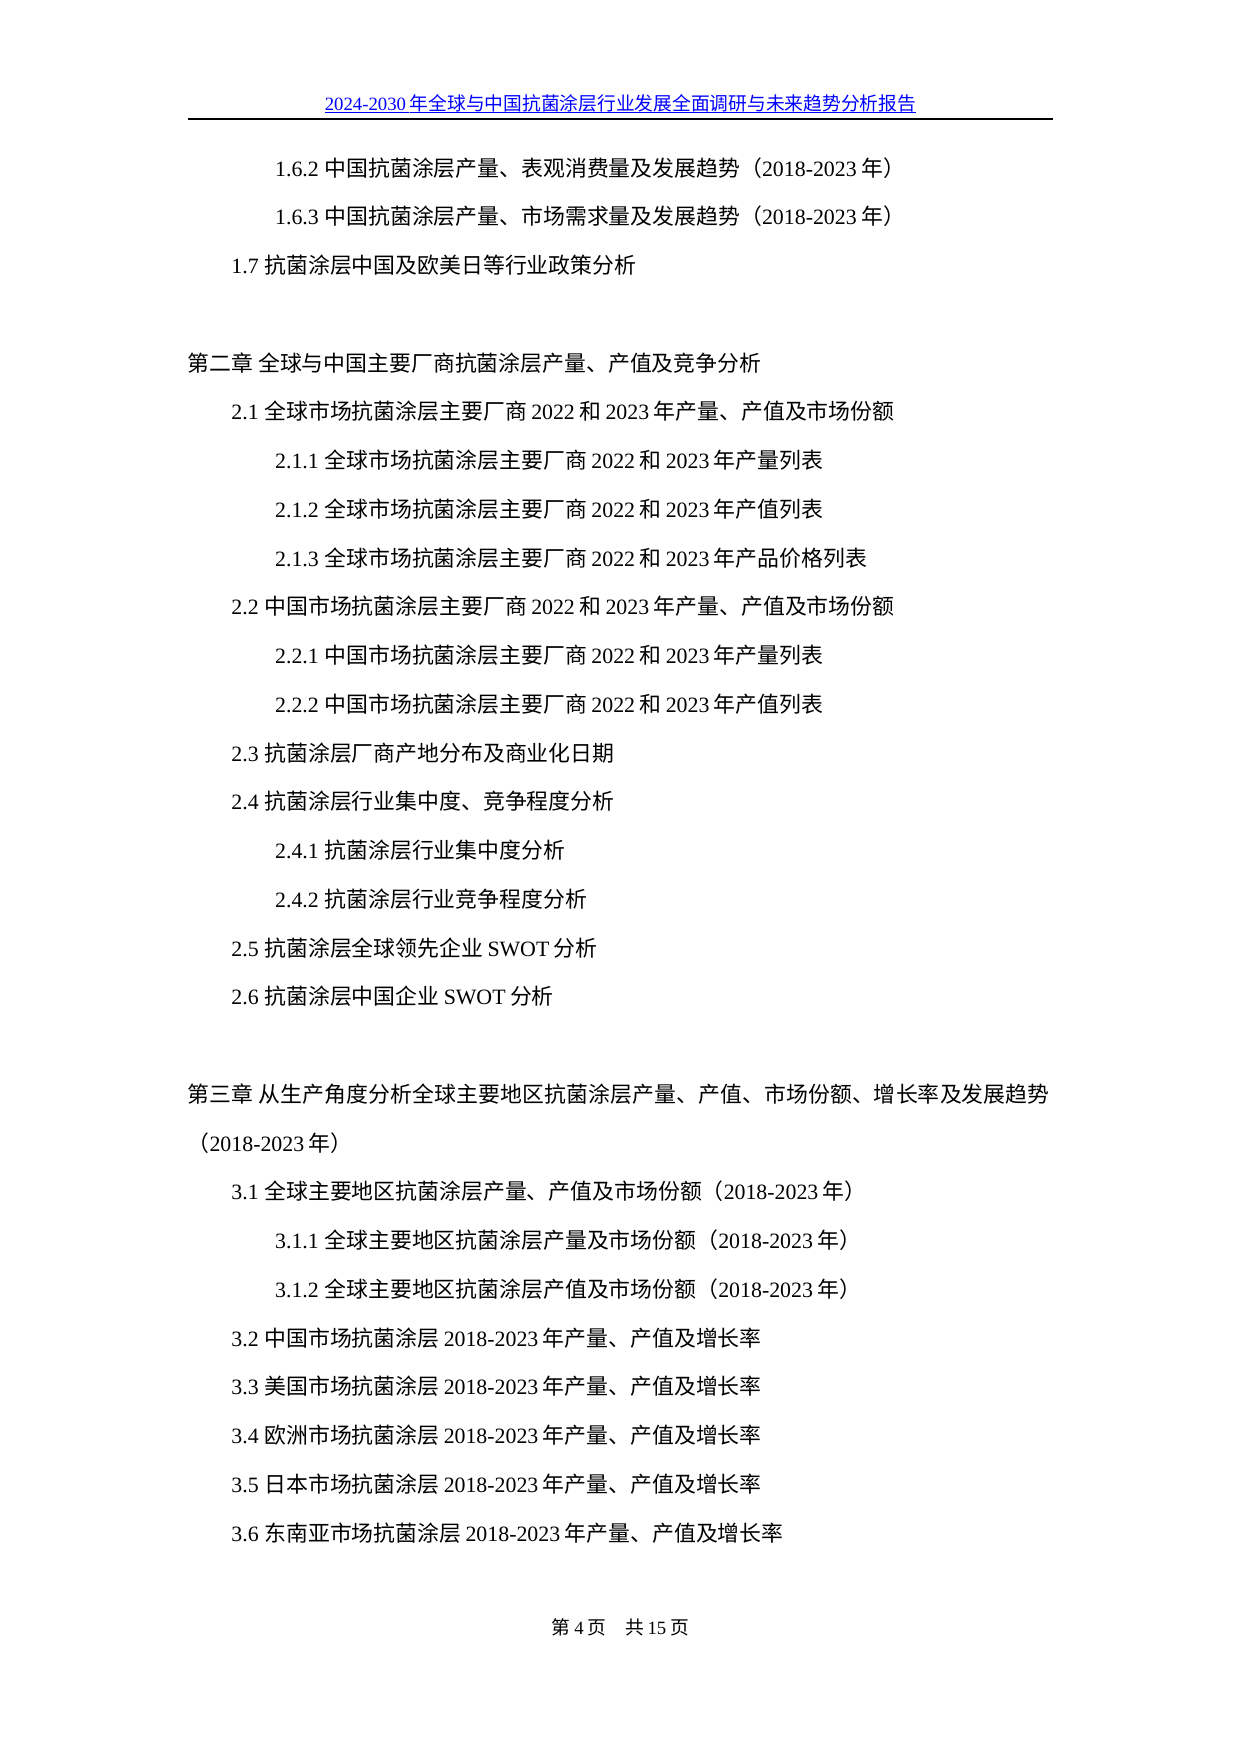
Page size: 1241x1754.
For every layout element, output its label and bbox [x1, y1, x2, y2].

text [187, 150, 1053, 1548]
